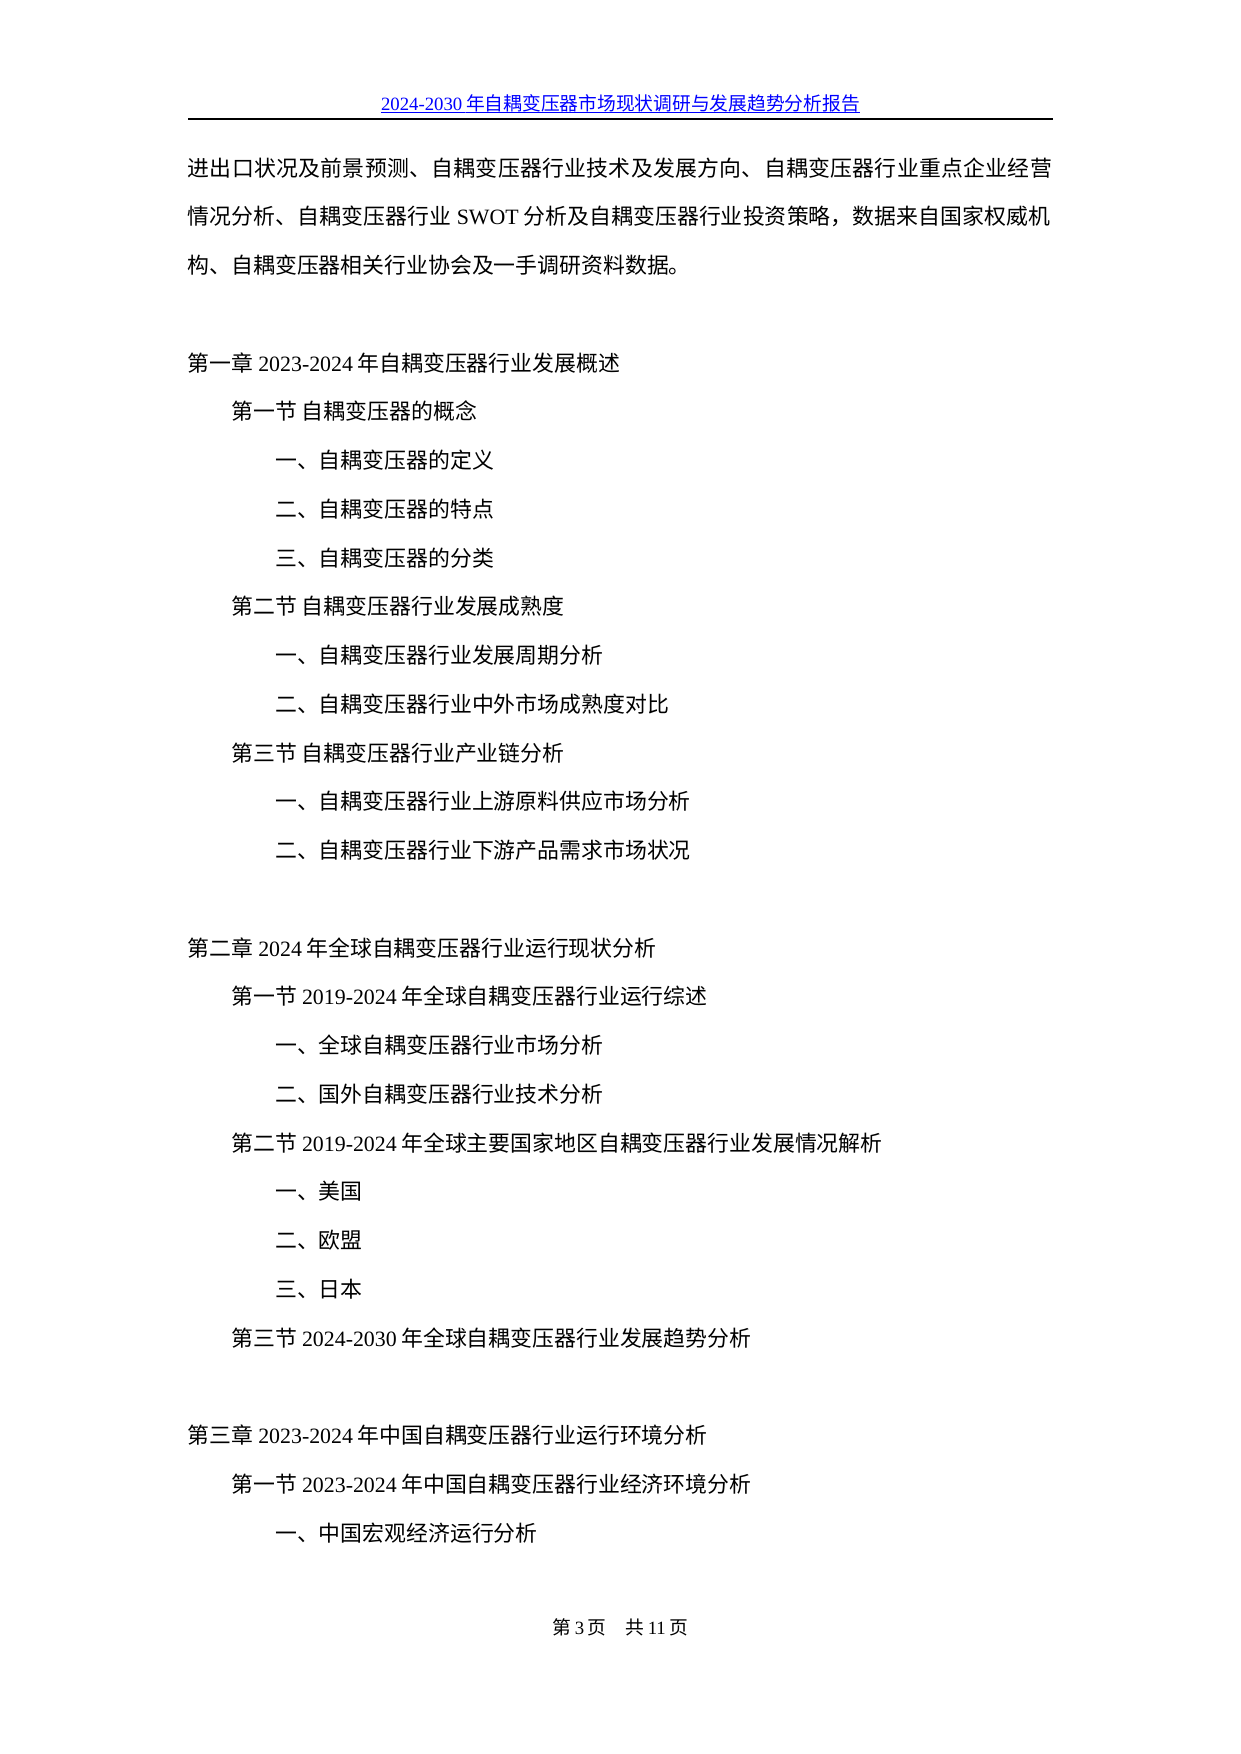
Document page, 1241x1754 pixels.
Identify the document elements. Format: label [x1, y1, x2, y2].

text [187, 150, 1053, 1548]
